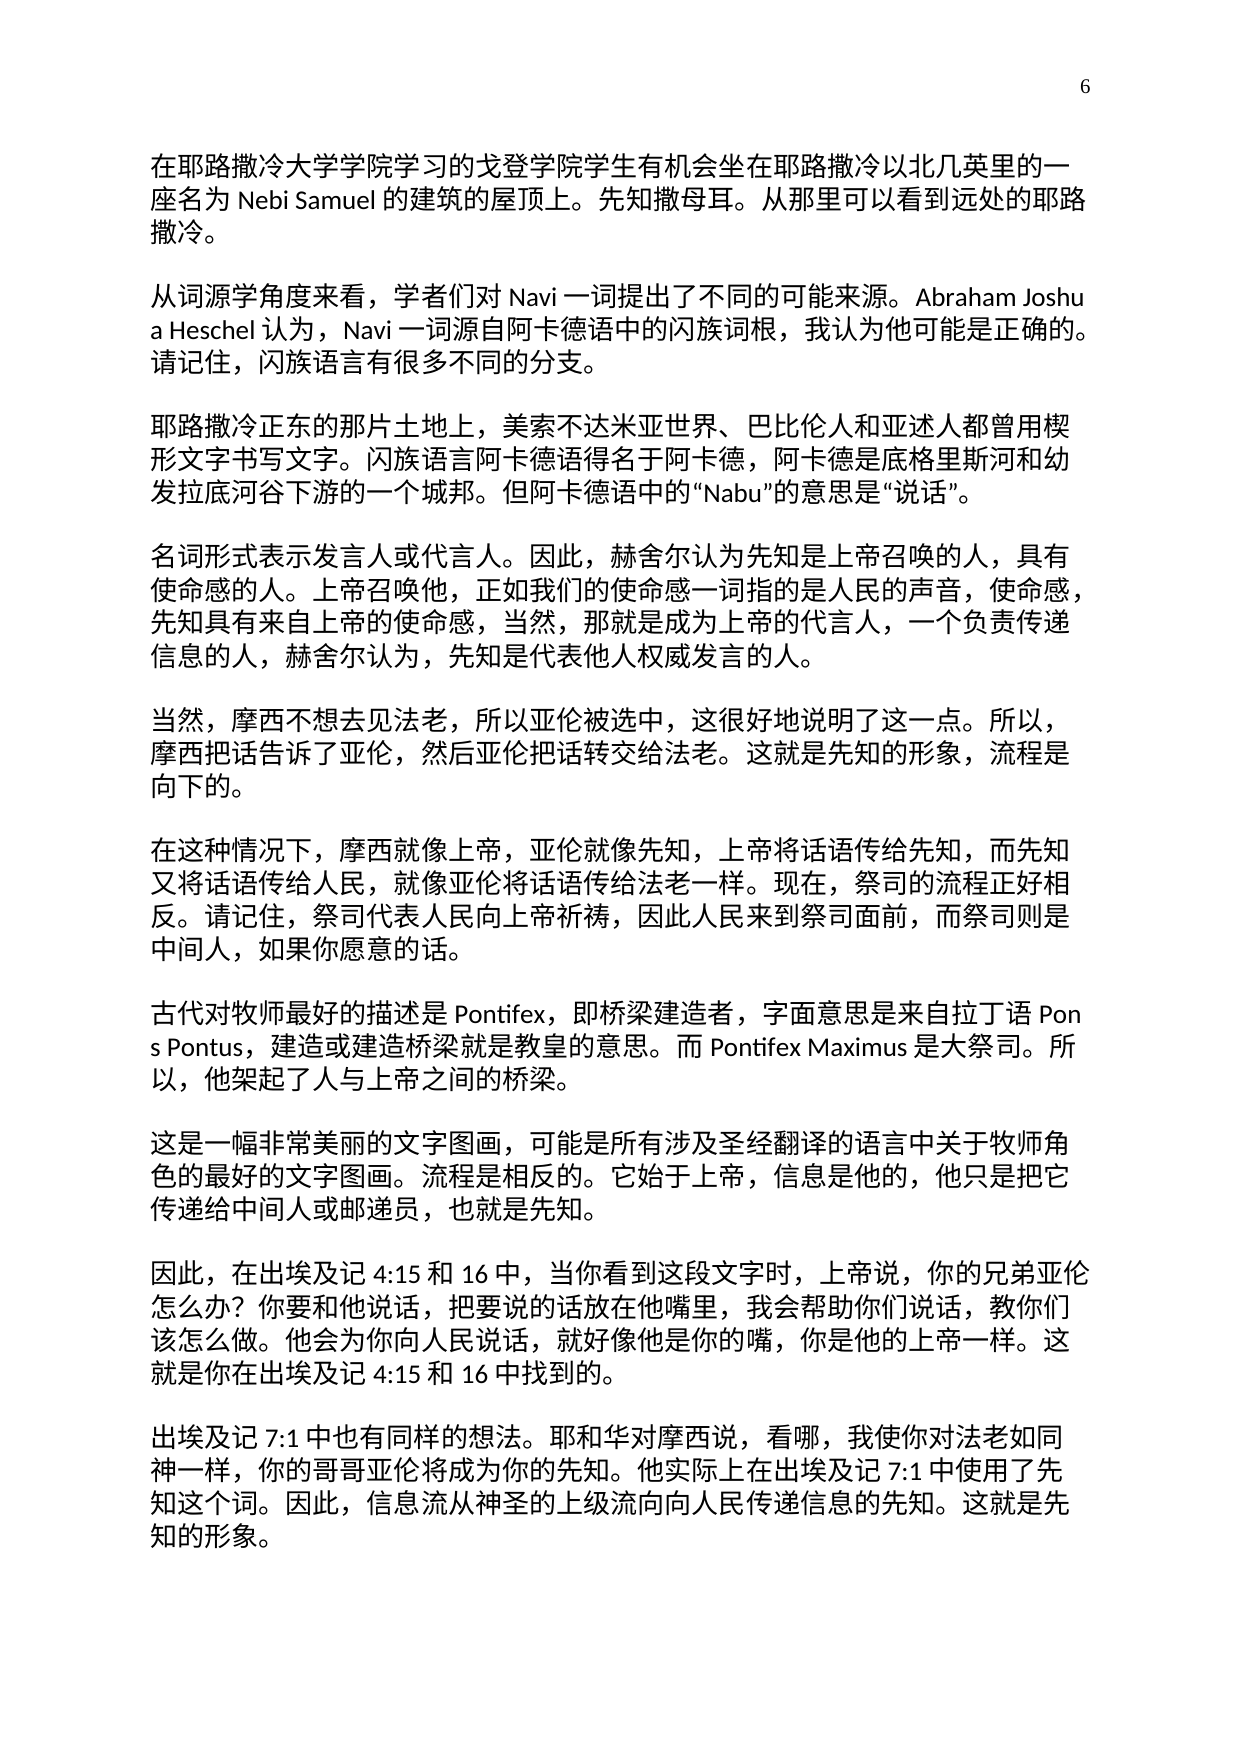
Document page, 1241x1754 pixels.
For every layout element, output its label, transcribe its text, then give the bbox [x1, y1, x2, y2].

text 从词源学角度来看，学者们对 Navi 一词提出了不同的可能来源。Abraham Joshua Heschel 认为，Navi 一词源自阿卡德语中的闪族词根，我认为他可能是正确的。请记住，闪族语言有很多不同的分支。 [150, 280, 1090, 379]
text 这是一幅非常美丽的文字图画，可能是所有涉及圣经翻译的语言中关于牧师角色的最好的文字图画。流程是相反的。它始于上帝，信息是他的，他只是把它传递给中间人或邮递员，也就是先知。 [150, 1127, 1090, 1227]
text 名词形式表示发言人或代言人。因此，赫舍尔认为先知是上帝召唤的人，具有使命感的人。上帝召唤他，正如我们的使命感一词指的是人民的声音，使命感，先知具有来自上帝的使命感，当然，那就是成为上帝的代言人，一个负责传递信息的人，赫舍尔认为，先知是代表他人权威发言的人。 [150, 541, 1090, 673]
text 因此，在出埃及记 4:15 和 16 中，当你看到这段文字时，上帝说，你的兄弟亚伦怎么办？你要和他说话，把要说的话放在他嘴里，我会帮助你们说话，教你们该怎么做。他会为你向人民说话，就好像他是你的嘴，你是他的上帝一样。这就是你在出埃及记 4:15 和 16 中找到的。 [150, 1258, 1090, 1390]
text 当然，摩西不想去见法老，所以亚伦被选中，这很好地说明了这一点。所以，摩西把话告诉了亚伦，然后亚伦把话转交给法老。这就是先知的形象，流程是向下的。 [150, 704, 1090, 803]
text 在这种情况下，摩西就像上帝，亚伦就像先知，上帝将话语传给先知，而先知又将话语传给人民，就像亚伦将话语传给法老一样。现在，祭司的流程正好相反。请记住，祭司代表人民向上帝祈祷，因此人民来到祭司面前，而祭司则是中间人，如果你愿意的话。 [150, 834, 1090, 966]
text 古代对牧师最好的描述是 Pontifex，即桥梁建造者，字面意思是来自拉丁语 Pons Pontus，建造或建造桥梁就是教皇的意思。而 Pontifex Maximus 是大祭司。所以，他架起了人与上帝之间的桥梁。 [150, 997, 1090, 1096]
text 在耶路撒冷大学学院学习的戈登学院学生有机会坐在耶路撒冷以北几英里的一座名为 Nebi Samuel 的建筑的屋顶上。先知撒母耳。从那里可以看到远处的耶路撒冷。 [150, 150, 1090, 249]
text 耶路撒冷正东的那片土地上，美索不达米亚世界、巴比伦人和亚述人都曾用楔形文字书写文字。闪族语言阿卡德语得名于阿卡德，阿卡德是底格里斯河和幼发拉底河谷下游的一个城邦。但阿卡德语中的“Nabu”的意思是“说话”。 [150, 410, 1090, 509]
text 出埃及记 7:1 中也有同样的想法。耶和华对摩西说，看哪，我使你对法老如同神一样，你的哥哥亚伦将成为你的先知。他实际上在出埃及记 7:1 中使用了先知这个词。因此，信息流从神圣的上级流向向人民传递信息的先知。这就是先知的形象。 [150, 1421, 1090, 1553]
